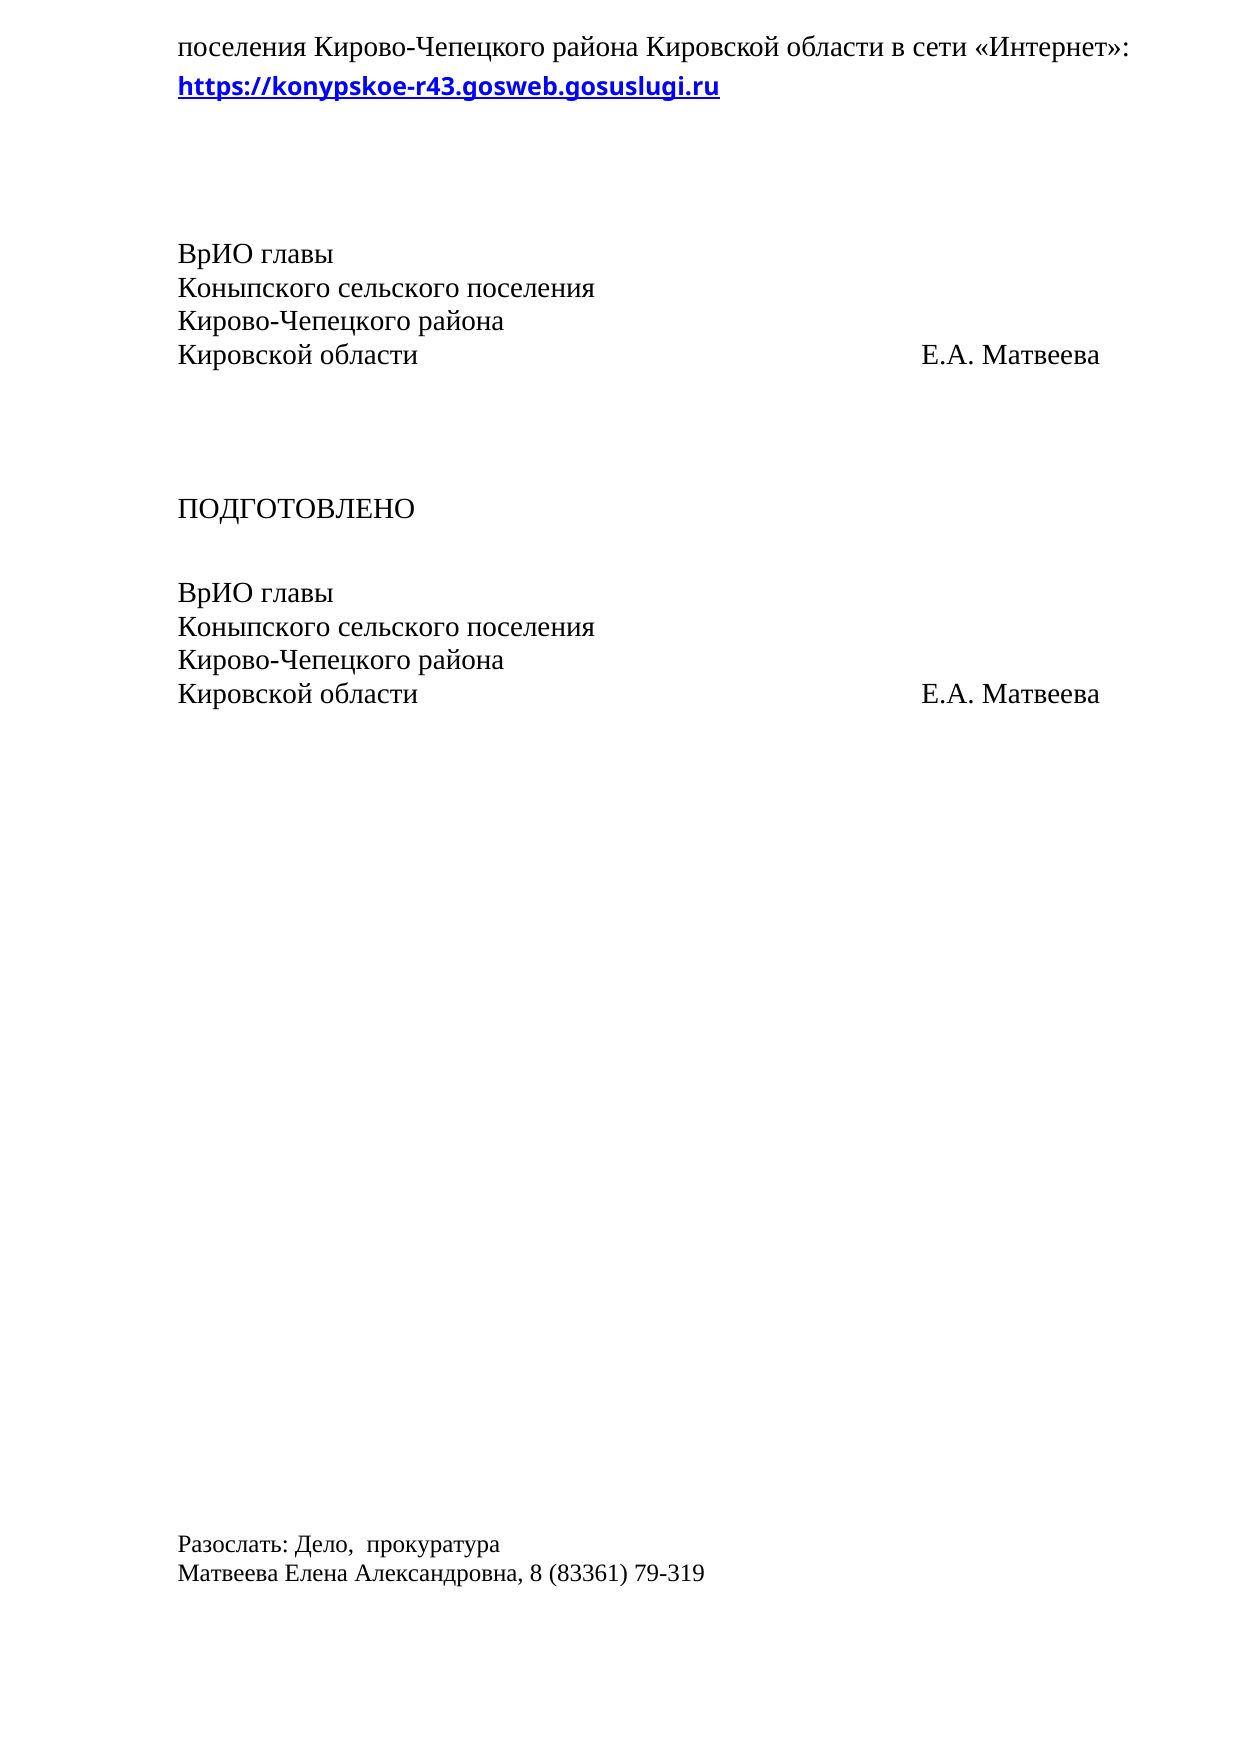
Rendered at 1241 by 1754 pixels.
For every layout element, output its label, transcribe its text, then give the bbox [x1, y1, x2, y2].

text Коныпского сельского поселения [177, 270, 1152, 303]
text Коныпского сельского поселения [177, 609, 1152, 642]
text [177, 29, 1152, 102]
text Кировской области Е.А. Матвеева [177, 676, 1152, 709]
text ВрИО главы [177, 236, 1152, 270]
text Кировской области Е.А. Матвеева [177, 337, 1152, 371]
text Кирово-Чепецкого района [177, 642, 1152, 676]
text Матвеева Елена Александровна, 8 (83361) 79-319 [177, 1558, 1152, 1586]
text Разослать: Дело, прокуратура [177, 1529, 1152, 1558]
text ВрИО главы [177, 575, 1152, 609]
text Кирово-Чепецкого района [177, 303, 1152, 337]
text ПОДГОТОВЛЕНО [177, 492, 1152, 525]
